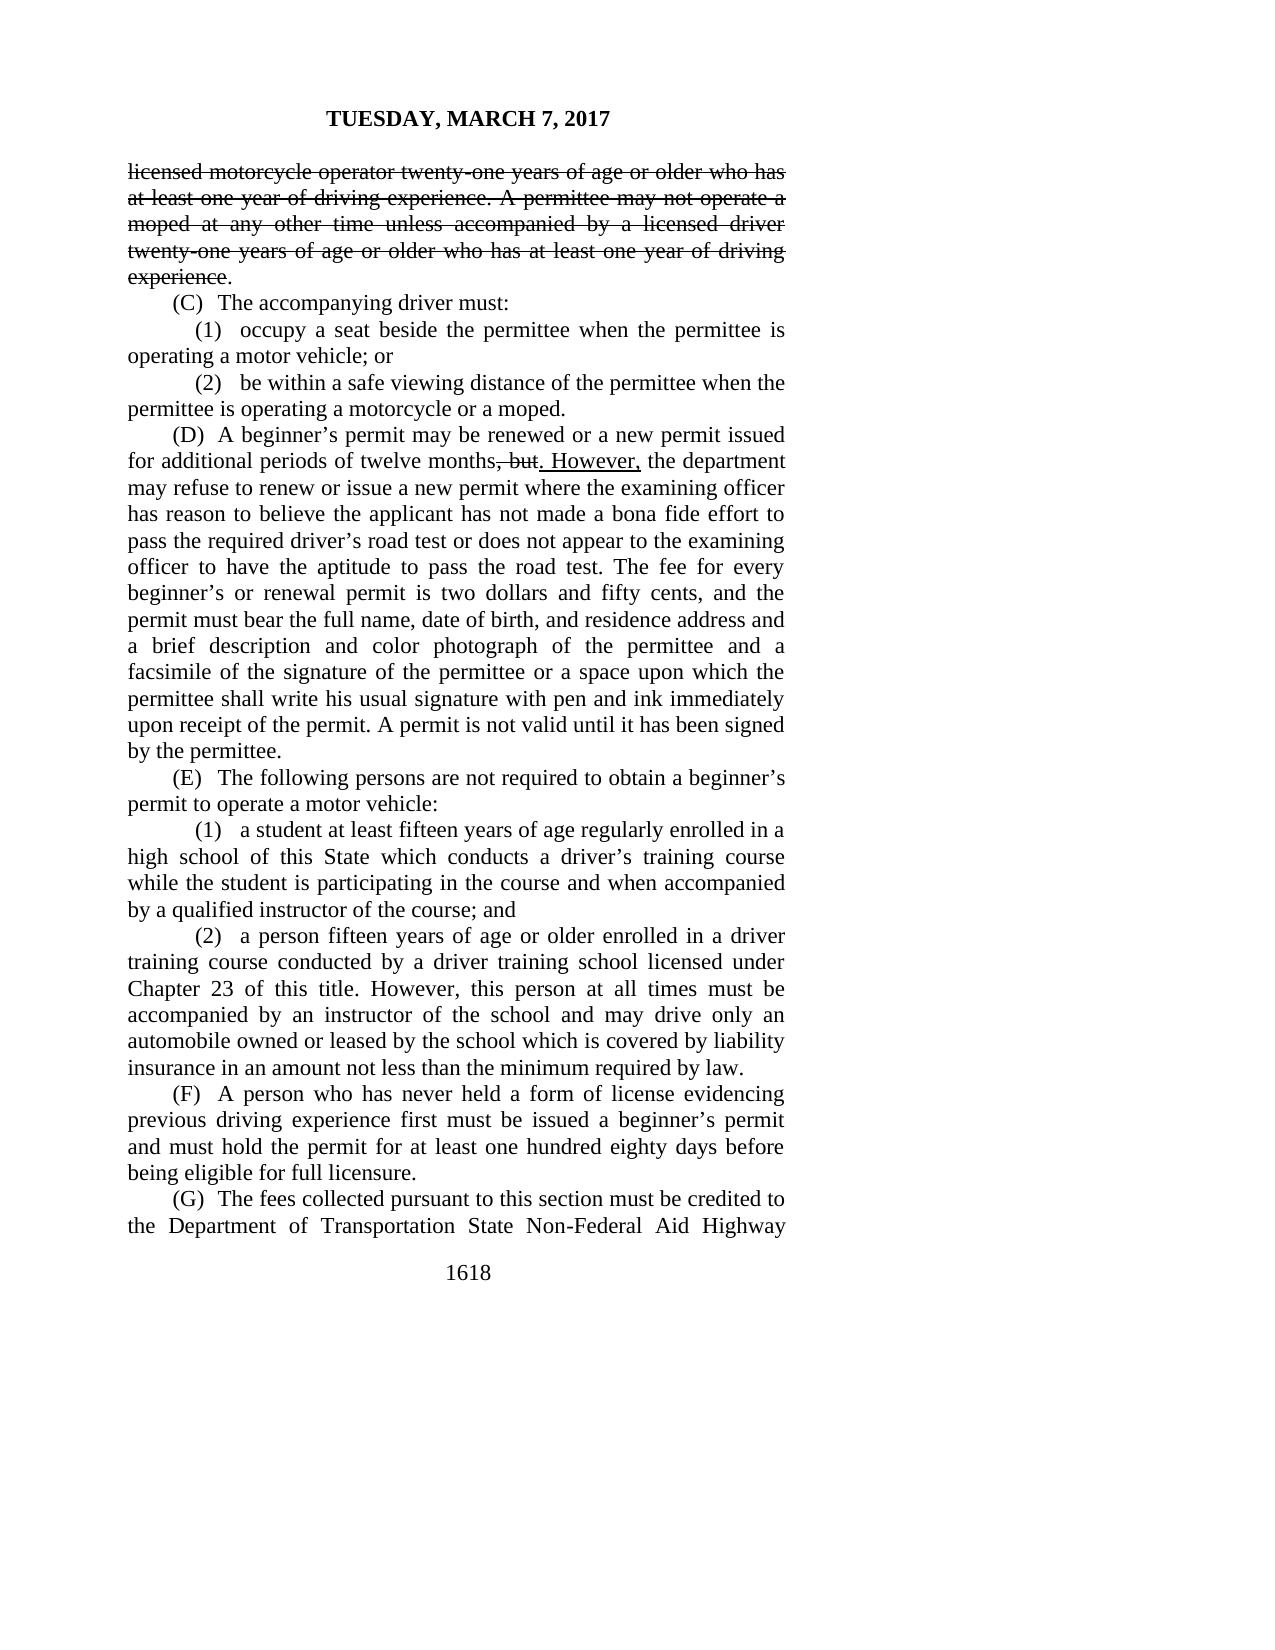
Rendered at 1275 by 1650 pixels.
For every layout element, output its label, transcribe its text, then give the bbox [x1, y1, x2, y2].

text (1) a student at least fifteen years of age regularly enrolled in a high school of this State which conducts a driver’s training course while the student is participating in the course and when accompanied by a qualified instructor of the course; and [127, 817, 786, 922]
text (1) occupy a seat beside the permittee when the permittee is operating a motor vehicle; or [127, 316, 786, 368]
text (2) be within a safe viewing distance of the permittee when the permittee is operating a motorcycle or a moped. [127, 368, 786, 421]
text (C) The accompanying driver must: [127, 289, 786, 316]
text (F) A person who has never held a form of license evidencing previous driving experience first must be issued a beginner’s permit and must hold the permit for at least one hundred eighty days before being eligible for full licensure. [127, 1080, 786, 1186]
text (D) A beginner’s permit may be renewed or a new permit issued for additional periods of twelve months, but. However, the department may refuse to renew or issue a new permit where the examining officer has reason to believe the applicant has not made a bona fide effort to pass the required driver’s road test or does not appear to the examining officer to have the aptitude to pass the road test. The fee for every beginner’s or renewal permit is two dollars and fifty cents, and the permit must bear the full name, date of birth, and residence address and a brief description and color photograph of the permittee and a facsimile of the signature of the permittee or a space upon which the permittee shall write his usual signature with pen and ink immediately upon receipt of the permit. A permit is not valid until it has been signed by the permittee. [127, 421, 786, 764]
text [127, 1186, 786, 1238]
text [127, 173, 786, 198]
text (E) The following persons are not required to obtain a beginner’s permit to operate a motor vehicle: [127, 764, 786, 817]
text (2) a person fifteen years of age or older enrolled in a driver training course conducted by a driver training school licensed under Chapter 23 of this title. However, this person at all times must be accompanied by an instructor of the school and may drive only an automobile owned or leased by the school which is covered by liability insurance in an amount not less than the minimum required by law. [127, 922, 786, 1080]
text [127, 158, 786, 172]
